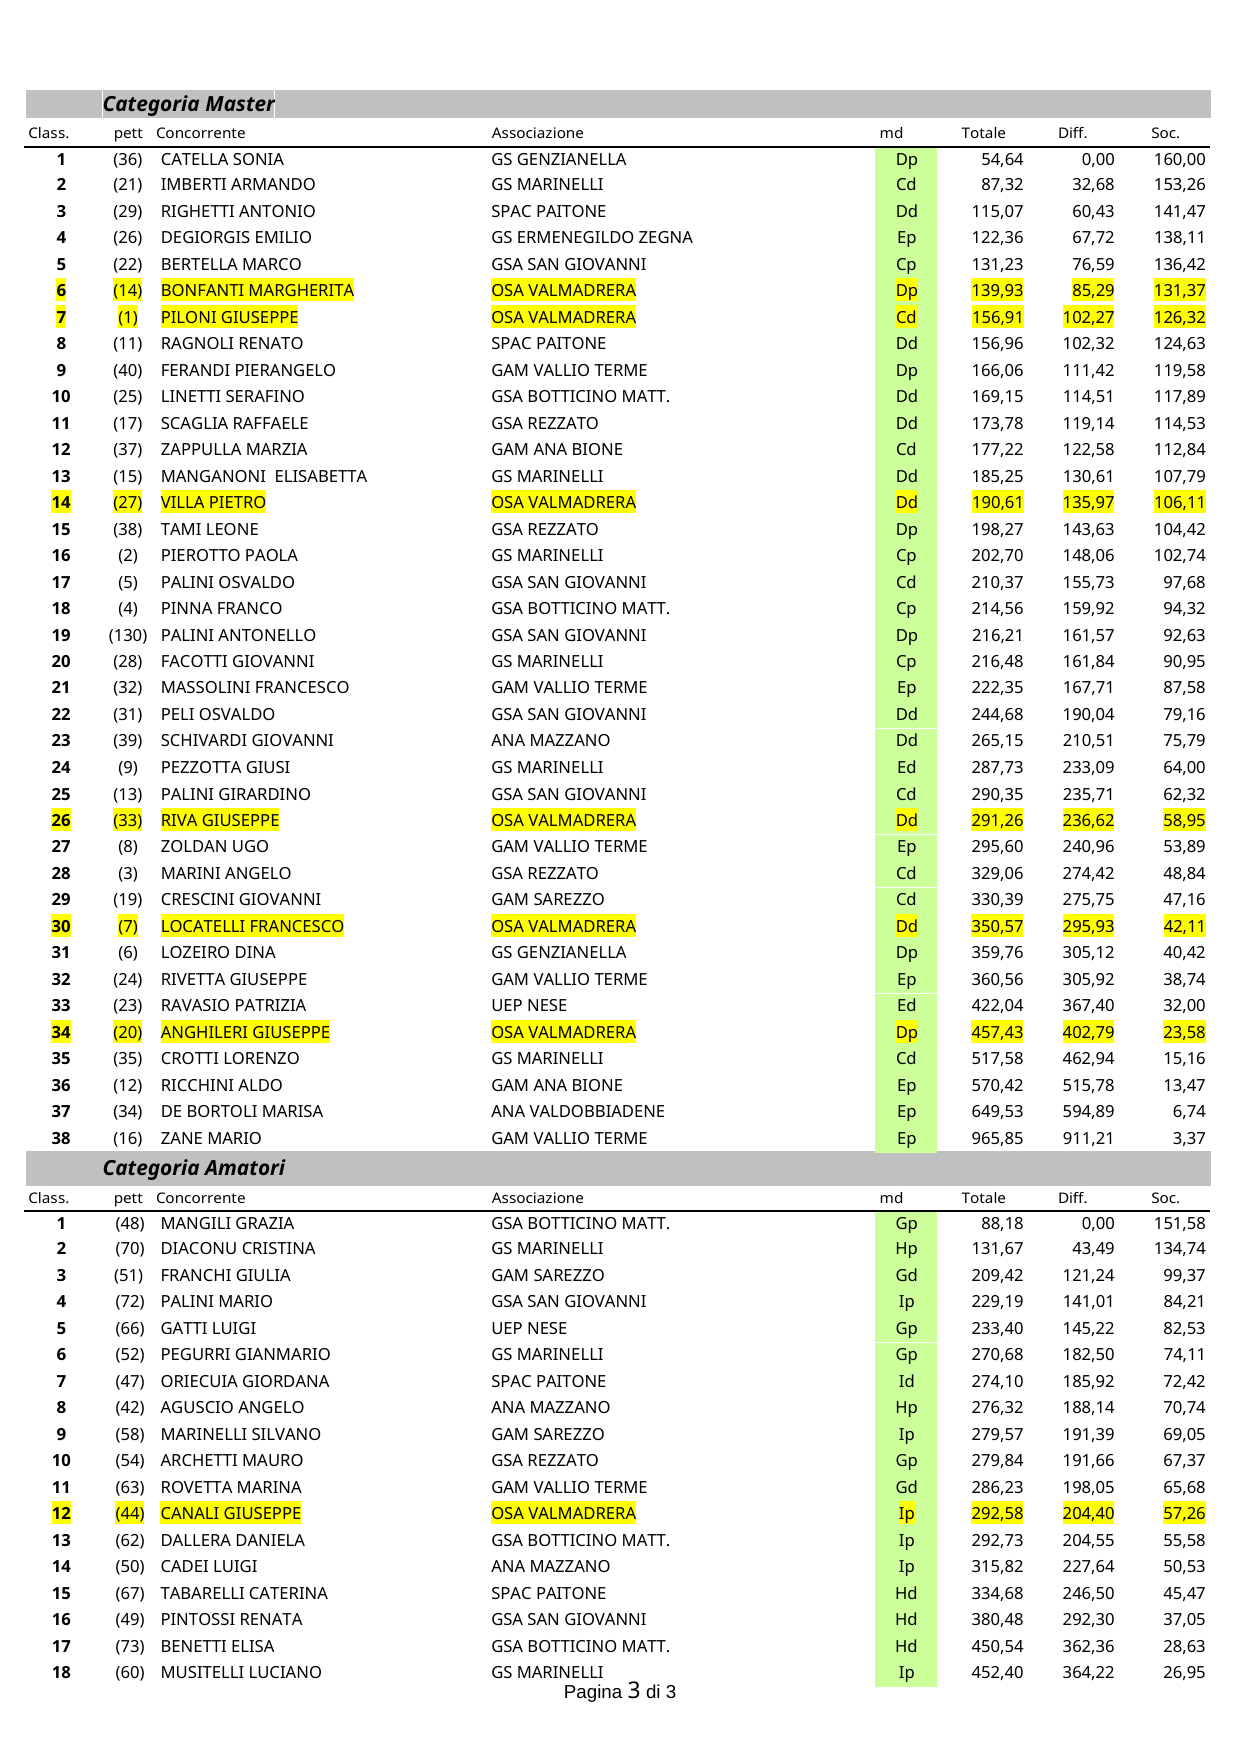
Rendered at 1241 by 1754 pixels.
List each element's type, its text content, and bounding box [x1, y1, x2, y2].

table_cell 102,74 [1133, 543, 1210, 570]
table_cell 104,42 [1133, 517, 1210, 543]
table_cell 111,42 [1040, 358, 1133, 384]
table_header Dp [875, 148, 937, 172]
table_cell 167,71 [1040, 676, 1133, 702]
table_cell DIACONU CRISTINA [152, 1236, 421, 1263]
table_cell PIEROTTO PAOLA [154, 543, 440, 570]
table_cell 161,57 [1040, 623, 1133, 649]
table_cell GS GENZIANELLA [440, 941, 875, 967]
table_cell 286,23 [937, 1475, 1040, 1501]
table_cell 65,68 [1133, 1475, 1210, 1501]
table_cell 2 [24, 1236, 91, 1263]
table_cell 233,40 [937, 1316, 1040, 1342]
table_cell BONFANTI MARGHERITA [154, 278, 440, 305]
table_cell 102,32 [1040, 331, 1133, 358]
table_cell (13) [90, 782, 154, 808]
table_cell 143,63 [1040, 517, 1133, 543]
table_cell 156,91 [937, 305, 1040, 331]
table_cell 45,47 [1133, 1581, 1210, 1607]
table_cell 92,63 [1133, 623, 1210, 649]
table_cell (3) [90, 861, 154, 887]
table_cell ARCHETTI MAURO [152, 1448, 421, 1475]
table_cell UEP NESE [440, 994, 875, 1020]
table_cell Cp [875, 543, 937, 570]
table_cell GSA SAN GIOVANNI [421, 1289, 875, 1316]
table_cell Hd [875, 1581, 937, 1607]
table_cell GS MARINELLI [440, 172, 875, 199]
table_cell 37,05 [1133, 1607, 1210, 1634]
table_cell 517,58 [937, 1046, 1040, 1073]
table_cell (12) [90, 1073, 154, 1099]
table_cell (19) [90, 888, 154, 914]
table_cell FRANCHI GIULIA [152, 1263, 421, 1289]
table_cell 209,42 [937, 1263, 1040, 1289]
table_cell (17) [90, 411, 154, 437]
table_cell DE BORTOLI MARISA [154, 1099, 440, 1126]
table_cell 190,61 [937, 490, 1040, 517]
table_cell Gp [875, 1448, 937, 1475]
table_cell 275,75 [1040, 888, 1133, 914]
table_cell (62) [91, 1528, 152, 1554]
table_cell AGUSCIO ANGELO [152, 1395, 421, 1422]
table_cell 210,37 [937, 570, 1040, 596]
table_cell 204,40 [1040, 1501, 1133, 1528]
table_header 1 [24, 148, 89, 172]
table_cell (35) [90, 1046, 154, 1073]
table_header (48) [91, 1212, 152, 1236]
table_cell Dp [875, 358, 937, 384]
table_cell (7) [90, 914, 154, 941]
table_cell Ed [875, 994, 937, 1020]
table_cell Gp [875, 1343, 937, 1369]
table_cell OSA VALMADRERA [440, 490, 875, 517]
table_cell Dd [875, 331, 937, 358]
table_cell Cd [875, 437, 937, 464]
table_cell 106,11 [1133, 490, 1210, 517]
table_cell 210,51 [1040, 729, 1133, 755]
table_cell Ip [875, 1660, 937, 1687]
table_cell RAGNOLI RENATO [154, 331, 440, 358]
table_cell 17 [24, 1634, 91, 1660]
table_cell 292,30 [1040, 1607, 1133, 1634]
table_header 0,00 [1040, 1212, 1133, 1236]
table_cell GS MARINELLI [421, 1660, 875, 1687]
table_cell Dd [875, 702, 937, 728]
table_cell TAMI LEONE [154, 517, 440, 543]
table_cell (73) [91, 1634, 152, 1660]
table_cell Gp [875, 1316, 937, 1342]
table_cell 911,21 [1040, 1126, 1133, 1153]
table_cell PALINI ANTONELLO [154, 623, 440, 649]
table_cell ANA MAZZANO [440, 729, 875, 755]
table_cell 55,58 [1133, 1528, 1210, 1554]
table_cell 274,10 [937, 1369, 1040, 1395]
table_cell 28 [24, 861, 89, 887]
table_cell 121,24 [1040, 1263, 1133, 1289]
table_cell 114,51 [1040, 384, 1133, 411]
table_cell Ep [875, 676, 937, 702]
table_cell (33) [90, 808, 154, 834]
table_cell (4) [90, 596, 154, 623]
table_cell 76,59 [1040, 252, 1133, 278]
table_cell OSA VALMADRERA [440, 278, 875, 305]
table_cell Dd [875, 914, 937, 941]
table_cell Ep [875, 1126, 937, 1153]
table_cell RIVETTA GIUSEPPE [154, 967, 440, 993]
table_cell RAVASIO PATRIZIA [154, 994, 440, 1020]
table_cell 155,73 [1040, 570, 1133, 596]
table_cell 153,26 [1133, 172, 1210, 199]
table_cell GSA BOTTICINO MATT. [421, 1528, 875, 1554]
table_cell 3,37 [1133, 1126, 1210, 1153]
table_cell GSA SAN GIOVANNI [440, 252, 875, 278]
table_cell PINNA FRANCO [154, 596, 440, 623]
table_cell (6) [90, 941, 154, 967]
table_cell ANA MAZZANO [421, 1554, 875, 1581]
table_cell 198,05 [1040, 1475, 1133, 1501]
table_cell GAM SAREZZO [421, 1422, 875, 1448]
table_cell OSA VALMADRERA [440, 914, 875, 941]
table_cell 15 [24, 1581, 91, 1607]
table_cell Cd [875, 861, 937, 887]
table_cell Dd [875, 464, 937, 490]
table_cell ANA MAZZANO [421, 1395, 875, 1422]
table_cell 131,67 [937, 1236, 1040, 1263]
table_cell 216,48 [937, 649, 1040, 676]
table_cell MARINELLI SILVANO [152, 1422, 421, 1448]
table_cell 240,96 [1040, 835, 1133, 861]
table_cell GS MARINELLI [421, 1343, 875, 1369]
table_cell (37) [90, 437, 154, 464]
table_cell Dd [875, 729, 937, 755]
table_cell 38 [24, 1126, 89, 1153]
table_header 0,00 [1040, 148, 1133, 172]
table_cell Hp [875, 1395, 937, 1422]
table_cell 287,73 [937, 755, 1040, 782]
table_cell 9 [24, 358, 89, 384]
table_cell (130) [90, 623, 154, 649]
table_cell 112,84 [1133, 437, 1210, 464]
table_cell 37 [24, 1099, 89, 1126]
table_cell 12 [24, 437, 89, 464]
table_cell 5 [24, 1316, 91, 1342]
table_cell 649,53 [937, 1099, 1040, 1126]
table_cell 114,53 [1133, 411, 1210, 437]
table_cell 329,06 [937, 861, 1040, 887]
table_cell Ip [875, 1501, 937, 1528]
table_cell 177,22 [937, 437, 1040, 464]
table_cell GSA REZZATO [440, 861, 875, 887]
table_cell GAM VALLIO TERME [440, 835, 875, 861]
table_cell 135,97 [1040, 490, 1133, 517]
table_cell 75,79 [1133, 729, 1210, 755]
table_cell 36 [24, 1073, 89, 1099]
table_cell 47,16 [1133, 888, 1210, 914]
table_cell SPAC PAITONE [440, 331, 874, 358]
table_cell CANALI GIUSEPPE [152, 1501, 421, 1528]
table_cell 24 [24, 755, 89, 782]
table_cell (51) [91, 1263, 152, 1289]
table_cell 364,22 [1040, 1660, 1133, 1687]
table_cell GAM ANA BIONE [440, 437, 875, 464]
table_cell 6,74 [1133, 1099, 1210, 1126]
table_cell SCAGLIA RAFFAELE [154, 411, 440, 437]
table_cell 227,64 [1040, 1554, 1133, 1581]
table_cell 156,96 [937, 331, 1040, 358]
table_cell 279,57 [937, 1422, 1040, 1448]
table_header MANGILI GRAZIA [152, 1212, 421, 1236]
table_cell GAM SAREZZO [440, 888, 875, 914]
table_cell MUSITELLI LUCIANO [152, 1660, 421, 1687]
table_header 54,64 [937, 148, 1040, 172]
table_cell (63) [91, 1475, 152, 1501]
table_cell MASSOLINI FRANCESCO [154, 676, 440, 702]
table_cell GS MARINELLI [440, 1046, 875, 1073]
table_cell CRESCINI GIOVANNI [154, 888, 440, 914]
table_cell MANGANONI ELISABETTA [154, 464, 440, 490]
table_cell 191,66 [1040, 1448, 1133, 1475]
table_cell 362,36 [1040, 1634, 1133, 1660]
subtitle Categoria Master [26, 89, 1223, 118]
table_cell RIVA GIUSEPPE [154, 808, 440, 834]
table_cell 244,68 [937, 702, 1040, 728]
table_cell ZOLDAN UGO [154, 835, 440, 861]
table_cell 62,32 [1133, 782, 1210, 808]
table_cell GAM VALLIO TERME [421, 1475, 875, 1501]
table_cell GAM ANA BIONE [440, 1073, 875, 1099]
table_cell 136,42 [1133, 252, 1210, 278]
table_cell (14) [90, 278, 154, 305]
table_cell 14 [24, 1554, 91, 1581]
table_cell 159,92 [1040, 596, 1133, 623]
table_cell (58) [91, 1422, 152, 1448]
table_cell 292,58 [937, 1501, 1040, 1528]
table_cell (49) [91, 1607, 152, 1634]
table_cell (16) [90, 1126, 154, 1153]
table_cell 270,68 [937, 1343, 1040, 1369]
table_cell 122,58 [1040, 437, 1133, 464]
table_cell 185,25 [937, 464, 1040, 490]
table_cell VILLA PIETRO [154, 490, 440, 517]
table_cell 119,14 [1040, 411, 1133, 437]
table_cell PEGURRI GIANMARIO [152, 1343, 421, 1369]
table_cell 148,06 [1040, 543, 1133, 570]
table_cell 31 [24, 941, 89, 967]
table_cell OSA VALMADRERA [440, 1020, 875, 1046]
table_cell 6 [24, 1343, 91, 1369]
table_cell (23) [90, 994, 154, 1020]
table_cell 115,07 [937, 199, 1040, 225]
table_cell GSA SAN GIOVANNI [440, 570, 875, 596]
table_cell RIGHETTI ANTONIO [154, 199, 440, 225]
table_cell (1) [90, 305, 154, 331]
table_cell 202,70 [937, 543, 1040, 570]
table_cell PEZZOTTA GIUSI [154, 755, 440, 782]
table_cell 350,57 [937, 914, 1040, 941]
table_cell Cp [875, 649, 937, 676]
table_cell 82,53 [1133, 1316, 1210, 1342]
table_cell (42) [91, 1395, 152, 1422]
table_cell 33 [24, 994, 89, 1020]
table_cell FACOTTI GIOVANNI [154, 649, 440, 676]
table_cell 334,68 [937, 1581, 1040, 1607]
table_cell Hd [875, 1634, 937, 1660]
table_cell SPAC PAITONE [421, 1369, 875, 1395]
table_cell Ep [875, 835, 937, 861]
table_cell (38) [90, 517, 154, 543]
table_cell Ep [875, 1073, 937, 1099]
table_cell 5 [24, 252, 89, 278]
table_cell (52) [91, 1343, 152, 1369]
table_cell 182,50 [1040, 1343, 1133, 1369]
table_cell (28) [90, 649, 154, 676]
table_cell (67) [91, 1581, 152, 1607]
table_cell GAM VALLIO TERME [440, 676, 875, 702]
table_cell 130,61 [1040, 464, 1133, 490]
table_cell SCHIVARDI GIOVANNI [154, 729, 440, 755]
table_cell 16 [24, 1607, 91, 1634]
table_cell LOCATELLI FRANCESCO [154, 914, 440, 941]
table_cell 290,35 [937, 782, 1040, 808]
table_cell 185,92 [1040, 1369, 1133, 1395]
table_cell (50) [91, 1554, 152, 1581]
table_cell 21 [24, 676, 89, 702]
table_cell 295,60 [937, 835, 1040, 861]
table_cell Ip [875, 1554, 937, 1581]
table_cell Dp [875, 278, 937, 305]
table_cell GSA BOTTICINO MATT. [440, 596, 875, 623]
table_cell 450,54 [937, 1634, 1040, 1660]
table_cell 380,48 [937, 1607, 1040, 1634]
table_cell 94,32 [1133, 596, 1210, 623]
table_cell 57,26 [1133, 1501, 1210, 1528]
table_cell (70) [91, 1236, 152, 1263]
table_cell 90,95 [1133, 649, 1210, 676]
table_cell 35 [24, 1046, 89, 1073]
table_cell PALINI GIRARDINO [154, 782, 440, 808]
table_cell GSA BOTTICINO MATT. [421, 1634, 875, 1660]
table_cell (32) [90, 676, 154, 702]
table_cell 145,22 [1040, 1316, 1133, 1342]
table_cell 274,42 [1040, 861, 1133, 887]
table_cell 141,01 [1040, 1289, 1133, 1316]
table_cell IMBERTI ARMANDO [154, 172, 440, 199]
table_cell (54) [91, 1448, 152, 1475]
table_cell PELI OSVALDO [154, 702, 440, 728]
table_cell 204,55 [1040, 1528, 1133, 1554]
table_cell 30 [24, 914, 89, 941]
table_header Gp [875, 1212, 937, 1236]
table_cell TABARELLI CATERINA [152, 1581, 421, 1607]
table_cell BERTELLA MARCO [154, 252, 440, 278]
table_cell 422,04 [937, 994, 1040, 1020]
table_cell Gd [875, 1475, 937, 1501]
table_cell CROTTI LORENZO [154, 1046, 440, 1073]
table_cell 198,27 [937, 517, 1040, 543]
table_cell GS ERMENEGILDO ZEGNA [440, 225, 875, 252]
table_cell 6 [24, 278, 89, 305]
table_cell 4 [24, 225, 89, 252]
table_cell Dp [875, 941, 937, 967]
table_cell Dd [875, 490, 937, 517]
table_cell GSA SAN GIOVANNI [440, 623, 875, 649]
table_cell 515,78 [1040, 1073, 1133, 1099]
table_cell 97,68 [1133, 570, 1210, 596]
table_cell 10 [24, 384, 89, 411]
table_cell 38,74 [1133, 967, 1210, 993]
table_cell ORIECUIA GIORDANA [152, 1369, 421, 1395]
table_cell (25) [90, 384, 154, 411]
table_cell GS MARINELLI [440, 649, 875, 676]
table_cell 13 [24, 1528, 91, 1554]
table_cell LOZEIRO DINA [154, 941, 440, 967]
table_cell 139,93 [937, 278, 1040, 305]
table_cell Ep [875, 967, 937, 993]
table_cell RICCHINI ALDO [154, 1073, 440, 1099]
table_cell 3 [24, 199, 89, 225]
table_cell 20 [24, 649, 89, 676]
table_cell 8 [24, 1395, 91, 1422]
table_cell 4 [24, 1289, 91, 1316]
table_cell 360,56 [937, 967, 1040, 993]
table_cell 216,21 [937, 623, 1040, 649]
table_cell 87,32 [937, 172, 1040, 199]
table_header 88,18 [937, 1212, 1040, 1236]
table_cell 291,26 [937, 808, 1040, 834]
table_cell 462,94 [1040, 1046, 1133, 1073]
table_cell 79,16 [1133, 702, 1210, 728]
table_cell (11) [90, 331, 154, 358]
table_cell 359,76 [937, 941, 1040, 967]
table_cell (24) [90, 967, 154, 993]
table_cell SPAC PAITONE [440, 199, 875, 225]
table_cell Ip [875, 1422, 937, 1448]
table_cell ROVETTA MARINA [152, 1475, 421, 1501]
table_cell 34 [24, 1020, 89, 1046]
table_cell 102,27 [1040, 305, 1133, 331]
table_cell 32,00 [1133, 994, 1210, 1020]
table_cell GS MARINELLI [440, 543, 875, 570]
table_cell 58,95 [1133, 808, 1210, 834]
table_cell OSA VALMADRERA [421, 1501, 875, 1528]
table_cell 19 [24, 623, 89, 649]
table_cell GSA BOTTICINO MATT. [440, 384, 875, 411]
table_header 151,58 [1133, 1212, 1210, 1236]
table_cell 64,00 [1133, 755, 1210, 782]
table_cell 295,93 [1040, 914, 1133, 941]
table_cell 14 [24, 490, 89, 517]
table_cell 23,58 [1133, 1020, 1210, 1046]
table_cell ZANE MARIO [154, 1126, 440, 1153]
table_cell 87,58 [1133, 676, 1210, 702]
table_cell Cd [875, 782, 937, 808]
table_cell 22 [24, 702, 89, 728]
table_cell Cd [875, 570, 937, 596]
table_cell Dd [875, 411, 937, 437]
table_cell 141,47 [1133, 199, 1210, 225]
table_cell Dp [875, 1020, 937, 1046]
table_cell FERANDI PIERANGELO [154, 358, 440, 384]
table_cell 16 [24, 543, 89, 570]
table_cell (44) [91, 1501, 152, 1528]
table_cell Ep [875, 1099, 937, 1126]
table_cell GS MARINELLI [421, 1236, 875, 1263]
table_header GS GENZIANELLA [440, 148, 875, 172]
table_cell 265,15 [937, 729, 1040, 755]
table_cell 13 [24, 464, 89, 490]
table_cell ZAPPULLA MARZIA [154, 437, 440, 464]
table_cell Dd [875, 808, 937, 834]
table_cell 965,85 [937, 1126, 1040, 1153]
table_cell 99,37 [1133, 1263, 1210, 1289]
table_cell 161,84 [1040, 649, 1133, 676]
table_cell 9 [24, 1422, 91, 1448]
table_cell Cp [875, 252, 937, 278]
table_cell Cd [875, 1046, 937, 1073]
table_cell Hd [875, 1607, 937, 1634]
table_cell Dd [875, 384, 937, 411]
table_cell GS MARINELLI [440, 755, 875, 782]
table_cell OSA VALMADRERA [440, 808, 875, 834]
table_cell 138,11 [1133, 225, 1210, 252]
table_cell GSA REZZATO [440, 411, 875, 437]
table_cell 570,42 [937, 1073, 1040, 1099]
table_cell (20) [90, 1020, 154, 1046]
table_cell (21) [90, 172, 154, 199]
table_cell 40,42 [1133, 941, 1210, 967]
table_cell 402,79 [1040, 1020, 1133, 1046]
table_header CATELLA SONIA [154, 148, 440, 172]
table_cell 594,89 [1040, 1099, 1133, 1126]
table_cell 107,79 [1133, 464, 1210, 490]
table_cell GAM SAREZZO [421, 1263, 875, 1289]
table_cell 191,39 [1040, 1422, 1133, 1448]
table_cell 279,84 [937, 1448, 1040, 1475]
table_cell 131,37 [1133, 278, 1210, 305]
table_cell (40) [90, 358, 154, 384]
table_cell 15,16 [1133, 1046, 1210, 1073]
table_cell Dp [875, 517, 937, 543]
table_cell 13,47 [1133, 1073, 1210, 1099]
table_cell 457,43 [937, 1020, 1040, 1046]
table_cell GS MARINELLI [440, 464, 875, 490]
table_cell 84,21 [1133, 1289, 1210, 1316]
table_header GSA BOTTICINO MATT. [421, 1212, 875, 1236]
table_cell 27 [24, 835, 89, 861]
table_cell MARINI ANGELO [154, 861, 440, 887]
table_cell Hp [875, 1236, 937, 1263]
table_cell 117,89 [1133, 384, 1210, 411]
table_cell PALINI MARIO [152, 1289, 421, 1316]
table_cell 11 [24, 1475, 91, 1501]
table_cell 25 [24, 782, 89, 808]
table_cell 67,37 [1133, 1448, 1210, 1475]
table_cell (9) [90, 755, 154, 782]
table_cell 11 [24, 411, 89, 437]
table_cell (60) [91, 1660, 152, 1687]
table_cell (31) [90, 702, 154, 728]
table_cell 188,14 [1040, 1395, 1133, 1422]
table_cell GSA REZZATO [440, 517, 875, 543]
table_cell 229,19 [937, 1289, 1040, 1316]
table_cell 43,49 [1040, 1236, 1133, 1263]
table_cell 276,32 [937, 1395, 1040, 1422]
table_cell Ed [875, 755, 937, 782]
table_cell 26 [24, 808, 89, 834]
table_cell 85,29 [1040, 278, 1133, 305]
table_header 1 [24, 1212, 91, 1236]
table_cell 246,50 [1040, 1581, 1133, 1607]
table_cell 53,89 [1133, 835, 1210, 861]
table_cell GAM VALLIO TERME [440, 1126, 875, 1153]
table_cell 222,35 [937, 676, 1040, 702]
table_cell (39) [90, 729, 154, 755]
table_cell 126,32 [1133, 305, 1210, 331]
table_cell 305,92 [1040, 967, 1133, 993]
table_cell 124,63 [1133, 331, 1210, 358]
table_cell (22) [90, 252, 154, 278]
table_cell ANGHILERI GIUSEPPE [154, 1020, 440, 1046]
table_cell BENETTI ELISA [152, 1634, 421, 1660]
table_cell 122,36 [937, 225, 1040, 252]
table_cell Id [875, 1369, 937, 1395]
table_cell GATTI LUIGI [152, 1316, 421, 1342]
table_cell 3 [24, 1263, 91, 1289]
table_cell 17 [24, 570, 89, 596]
text Class. pett Concorrente Associazione md Totale Diff. Soc. [28, 123, 1223, 143]
table_cell 452,40 [937, 1660, 1040, 1687]
table_cell (72) [91, 1289, 152, 1316]
table_cell 131,23 [937, 252, 1040, 278]
table_cell 233,09 [1040, 755, 1133, 782]
table_cell PINTOSSI RENATA [152, 1607, 421, 1634]
table_cell (26) [90, 225, 154, 252]
table_cell CADEI LUIGI [152, 1554, 421, 1581]
table_cell 15 [24, 517, 89, 543]
table_cell 74,11 [1133, 1343, 1210, 1369]
table_cell (27) [90, 490, 154, 517]
table_cell 32,68 [1040, 172, 1133, 199]
table_cell 169,15 [937, 384, 1040, 411]
table_cell 8 [24, 331, 89, 358]
table_cell 292,73 [937, 1528, 1040, 1554]
table_cell 50,53 [1133, 1554, 1210, 1581]
table_cell 18 [24, 1660, 91, 1687]
table_header (36) [90, 148, 154, 172]
table_cell 236,62 [1040, 808, 1133, 834]
table_cell GSA SAN GIOVANNI [440, 702, 875, 728]
table_cell Cd [875, 172, 937, 199]
table_cell (29) [90, 199, 154, 225]
table_cell (34) [90, 1099, 154, 1126]
table_cell (2) [90, 543, 154, 570]
table_cell 26,95 [1133, 1660, 1210, 1687]
table_cell ANA VALDOBBIADENE [440, 1099, 875, 1126]
table_cell Cd [875, 305, 937, 331]
table_cell Ip [875, 1289, 937, 1316]
table_cell (66) [91, 1316, 152, 1342]
table_cell 12 [24, 1501, 91, 1528]
table_cell 42,11 [1133, 914, 1210, 941]
table_cell 48,84 [1133, 861, 1210, 887]
table_cell 305,12 [1040, 941, 1133, 967]
table_cell PALINI OSVALDO [154, 570, 440, 596]
table_cell 72,42 [1133, 1369, 1210, 1395]
table_cell 134,74 [1133, 1236, 1210, 1263]
table_cell 173,78 [937, 411, 1040, 437]
table_cell 60,43 [1040, 199, 1133, 225]
table_cell GSA SAN GIOVANNI [440, 782, 875, 808]
table_cell 32 [24, 967, 89, 993]
table_cell 190,04 [1040, 702, 1133, 728]
table_cell 315,82 [937, 1554, 1040, 1581]
table_cell DALLERA DANIELA [152, 1528, 421, 1554]
table_cell 7 [24, 305, 89, 331]
table_cell SPAC PAITONE [421, 1581, 875, 1607]
table_cell 18 [24, 596, 89, 623]
table_cell Dp [875, 623, 937, 649]
text Class. pett Concorrente Associazione md Totale Diff. Soc. [28, 1187, 1223, 1207]
table_cell (8) [90, 835, 154, 861]
table_cell 69,05 [1133, 1422, 1210, 1448]
table_cell 7 [24, 1369, 91, 1395]
table_cell 23 [24, 729, 89, 755]
table_cell 28,63 [1133, 1634, 1210, 1660]
table_cell 119,58 [1133, 358, 1210, 384]
table_cell GSA REZZATO [421, 1448, 875, 1475]
table_cell DEGIORGIS EMILIO [154, 225, 440, 252]
table_cell 29 [24, 888, 89, 914]
table_cell (15) [90, 464, 154, 490]
table_cell 166,06 [937, 358, 1040, 384]
table_cell 70,74 [1133, 1395, 1210, 1422]
table_cell 10 [24, 1448, 91, 1475]
table_cell GAM VALLIO TERME [440, 358, 875, 384]
table_cell (5) [90, 570, 154, 596]
table_cell 330,39 [937, 888, 1040, 914]
table_cell PILONI GIUSEPPE [154, 305, 440, 331]
table_cell 367,40 [1040, 994, 1133, 1020]
table_cell LINETTI SERAFINO [154, 384, 440, 411]
table_header 160,00 [1133, 148, 1210, 172]
table_cell Ep [875, 225, 937, 252]
table_cell Gd [875, 1263, 937, 1289]
table_cell 67,72 [1040, 225, 1133, 252]
table_cell OSA VALMADRERA [440, 305, 875, 331]
table_cell Dd [875, 199, 937, 225]
table_cell GSA SAN GIOVANNI [421, 1607, 875, 1634]
table_cell 214,56 [937, 596, 1040, 623]
table_cell (47) [91, 1369, 152, 1395]
table_cell Ip [875, 1528, 937, 1554]
table_cell 235,71 [1040, 782, 1133, 808]
table_cell 2 [24, 172, 89, 199]
table_cell UEP NESE [421, 1316, 875, 1342]
table_cell Cd [875, 888, 937, 914]
table_cell GAM VALLIO TERME [440, 967, 875, 993]
table_cell Cp [875, 596, 937, 623]
